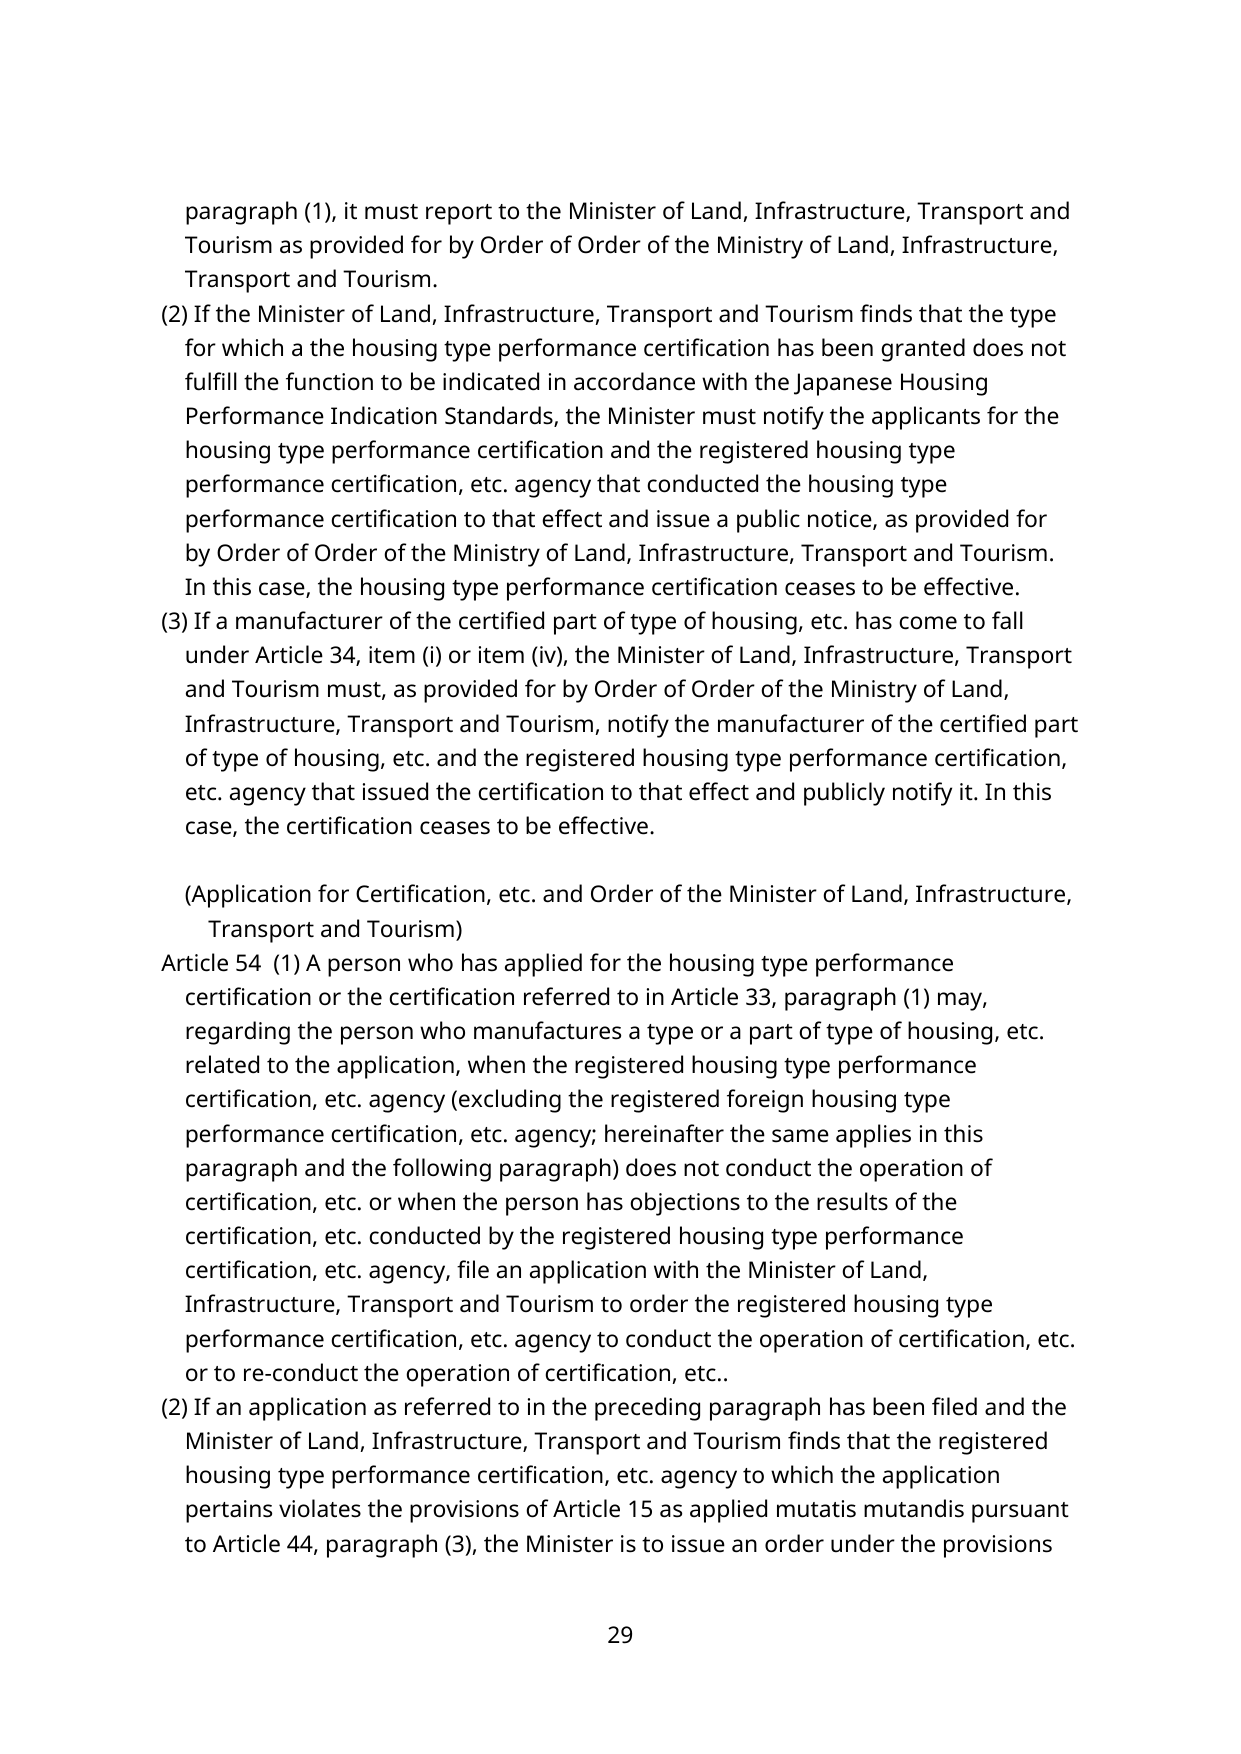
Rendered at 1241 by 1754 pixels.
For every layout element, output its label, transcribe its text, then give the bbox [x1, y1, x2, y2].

text Article 54 (1) A person who has applied for the housing type performance certification or the certification referred to in Article 33, paragraph (1) may, regarding the person who manufactures a type or a part of type of housing, etc. related to the application, when the registered housing type performance certification, etc. agency (excluding the registered foreign housing type performance certification, etc. agency; hereinafter the same applies in this paragraph and the following paragraph) does not conduct the operation of certification, etc. or when the person has objections to the results of the certification, etc. conducted by the registered housing type performance certification, etc. agency, file an application with the Minister of Land, Infrastructure, Transport and Tourism to order the registered housing type performance certification, etc. agency to conduct the operation of certification, etc. or to re-conduct the operation of certification, etc.. [161, 945, 1079, 1389]
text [161, 1389, 1079, 1560]
text (Application for Certification, etc. and Order of the Minister of Land, Infrastructure, Transport and Tourism) [184, 877, 1079, 945]
text (2) If the Minister of Land, Infrastructure, Transport and Tourism finds that the type for which a the housing type performance certification has been granted does not fulfill the function to be indicated in accordance with the Japanese Housing Performance Indication Standards, the Minister must notify the applicants for the housing type performance certification and the registered housing type performance certification, etc. agency that conducted the housing type performance certification to that effect and issue a public notice, as provided for by Order of Order of the Ministry of Land, Infrastructure, Transport and Tourism. In this case, the housing type performance certification ceases to be effective. [161, 296, 1079, 604]
text (3) If a manufacturer of the certified part of type of housing, etc. has come to fall under Article 34, item (i) or item (iv), the Minister of Land, Infrastructure, Transport and Tourism must, as provided for by Order of Order of the Ministry of Land, Infrastructure, Transport and Tourism, notify the manufacturer of the certified part of type of housing, etc. and the registered housing type performance certification, etc. agency that issued the certification to that effect and publicly notify it. In this case, the certification ceases to be effective. [161, 604, 1079, 843]
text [161, 194, 1079, 296]
